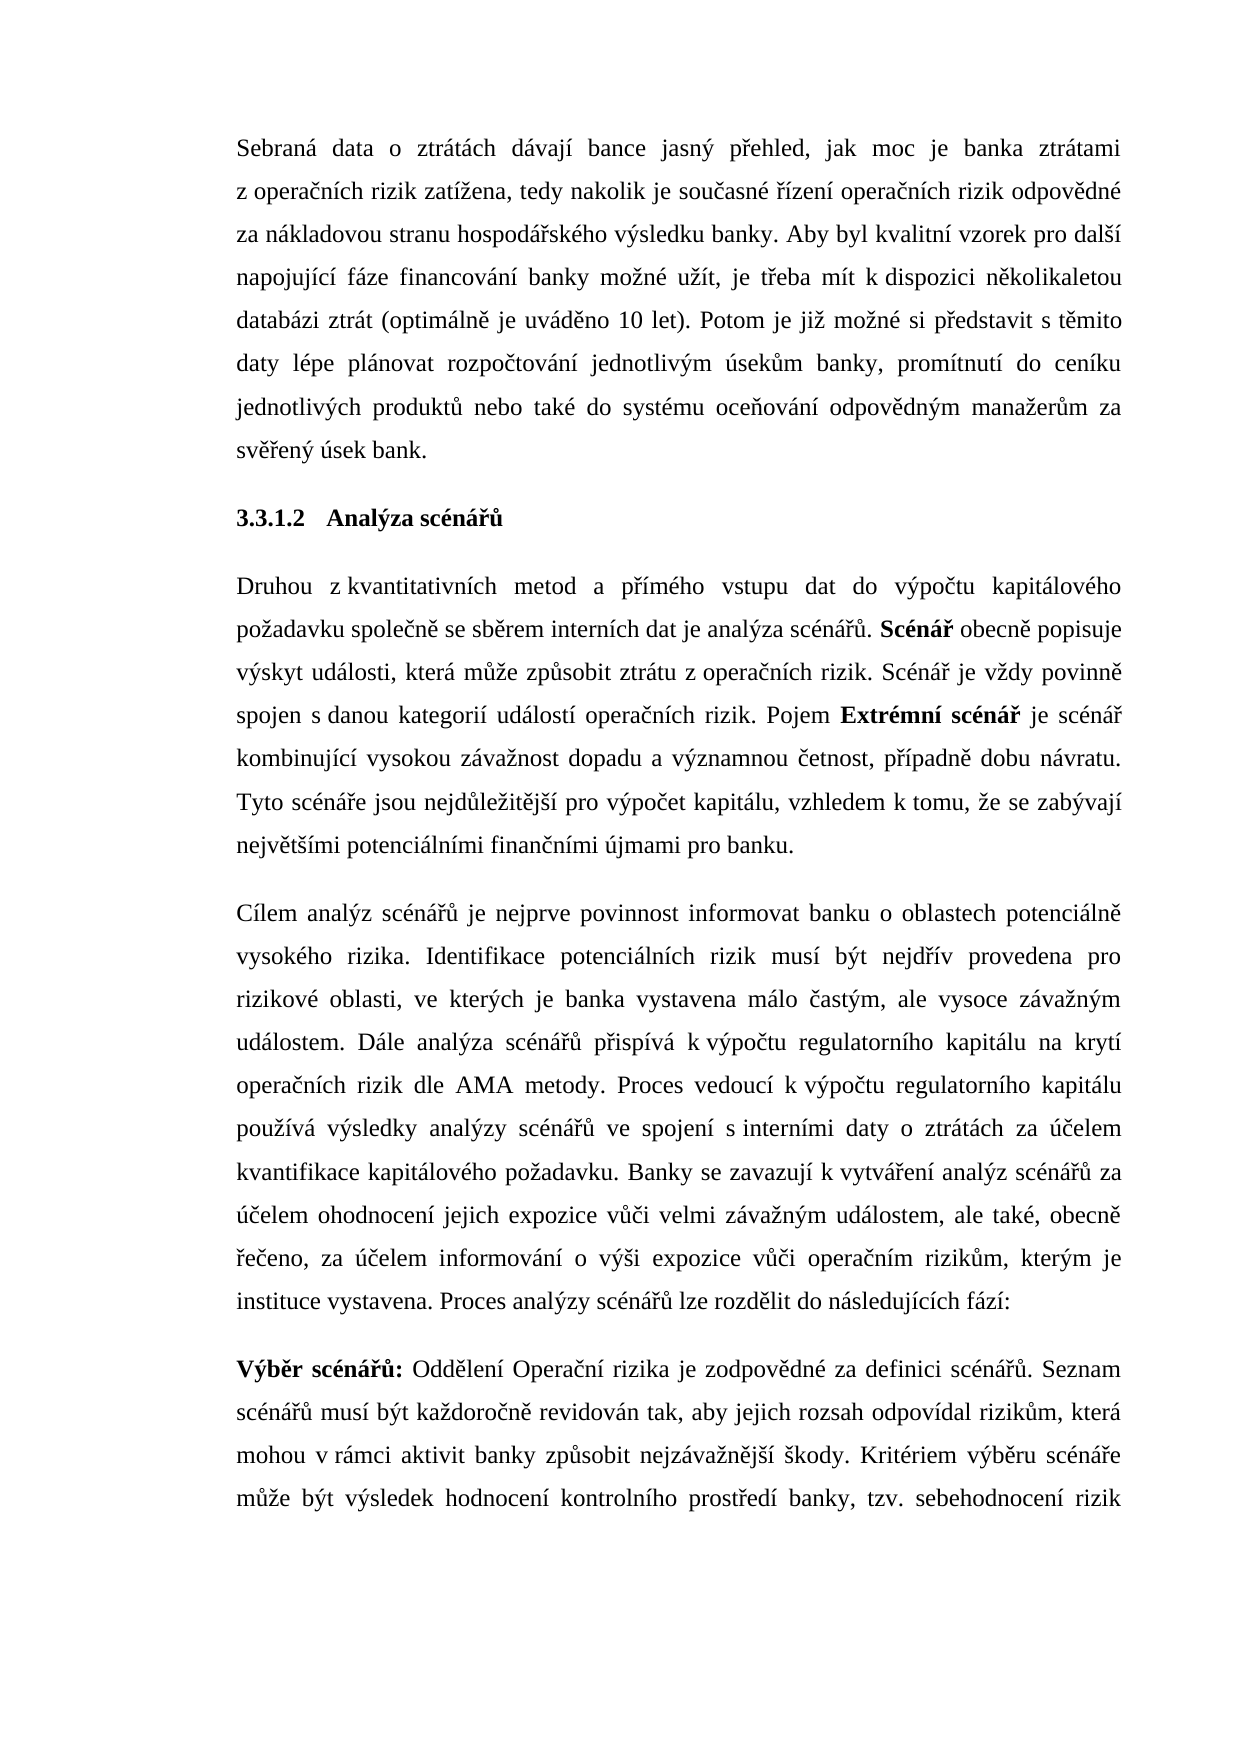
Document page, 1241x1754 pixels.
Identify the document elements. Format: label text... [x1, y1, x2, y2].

list Sebraná data o ztrátách dávají bance jasný přehled, jak moc je banka ztrátami z operačních rizik zatížena, tedy nakolik je současné řízení operačních rizik odpovědné za nákladovou stranu hospodářského výsledku banky. Aby byl kvalitní vzorek pro další napojující fáze financování banky možné užít, je třeba mít k dispozici několikaletou databázi ztrát (optimálně je uváděno 10 let). Potom je již možné si představit s těmito daty lépe plánovat rozpočtování jednotlivým úsekům banky, promítnutí do ceníku jednotlivých produktů nebo také do systému oceňování odpovědným manažerům za svěřený úsek bank. [236, 133, 1122, 463]
list Cílem analýz scénářů je nejprve povinnost informovat banku o oblastech potenciálně vysokého rizika. Identifikace potenciálních rizik musí být nejdřív provedena pro rizikové oblasti, ve kterých je banka vystavena málo častým, ale vysoce závažným událostem. Dále analýza scénářů přispívá k výpočtu regulatorního kapitálu na krytí operačních rizik dle AMA metody. Proces vedoucí k výpočtu regulatorního kapitálu používá výsledky analýzy scénářů ve spojení s interními daty o ztrátách za účelem kvantifikace kapitálového požadavku. Banky se zavazují k vytváření analýz scénářů za účelem ohodnocení jejich expozice vůči velmi závažným událostem, ale také, obecně řečeno, za účelem informování o výši expozice vůči operačním rizikům, kterým je instituce vystavena. Proces analýzy scénářů lze rozdělit do následujících fází: [236, 898, 1122, 1315]
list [236, 1354, 1122, 1512]
list Druhou z kvantitativních metod a přímého vstupu dat do výpočtu kapitálového požadavku společně se sběrem interních dat je analýza scénářů. Scénář obecně popisuje výskyt události, která může způsobit ztrátu z operačních rizik. Scénář je vždy povinně spojen s danou kategorií událostí operačních rizik. Pojem Extrémní scénář je scénář kombinující vysokou závažnost dopadu a významnou četnost, případně dobu návratu. Tyto scénáře jsou nejdůležitější pro výpočet kapitálu, vzhledem k tomu, že se zabývají největšími potenciálními finančními újmami pro banku. [236, 571, 1122, 858]
subtitle Analýza scénářů [236, 503, 1122, 532]
